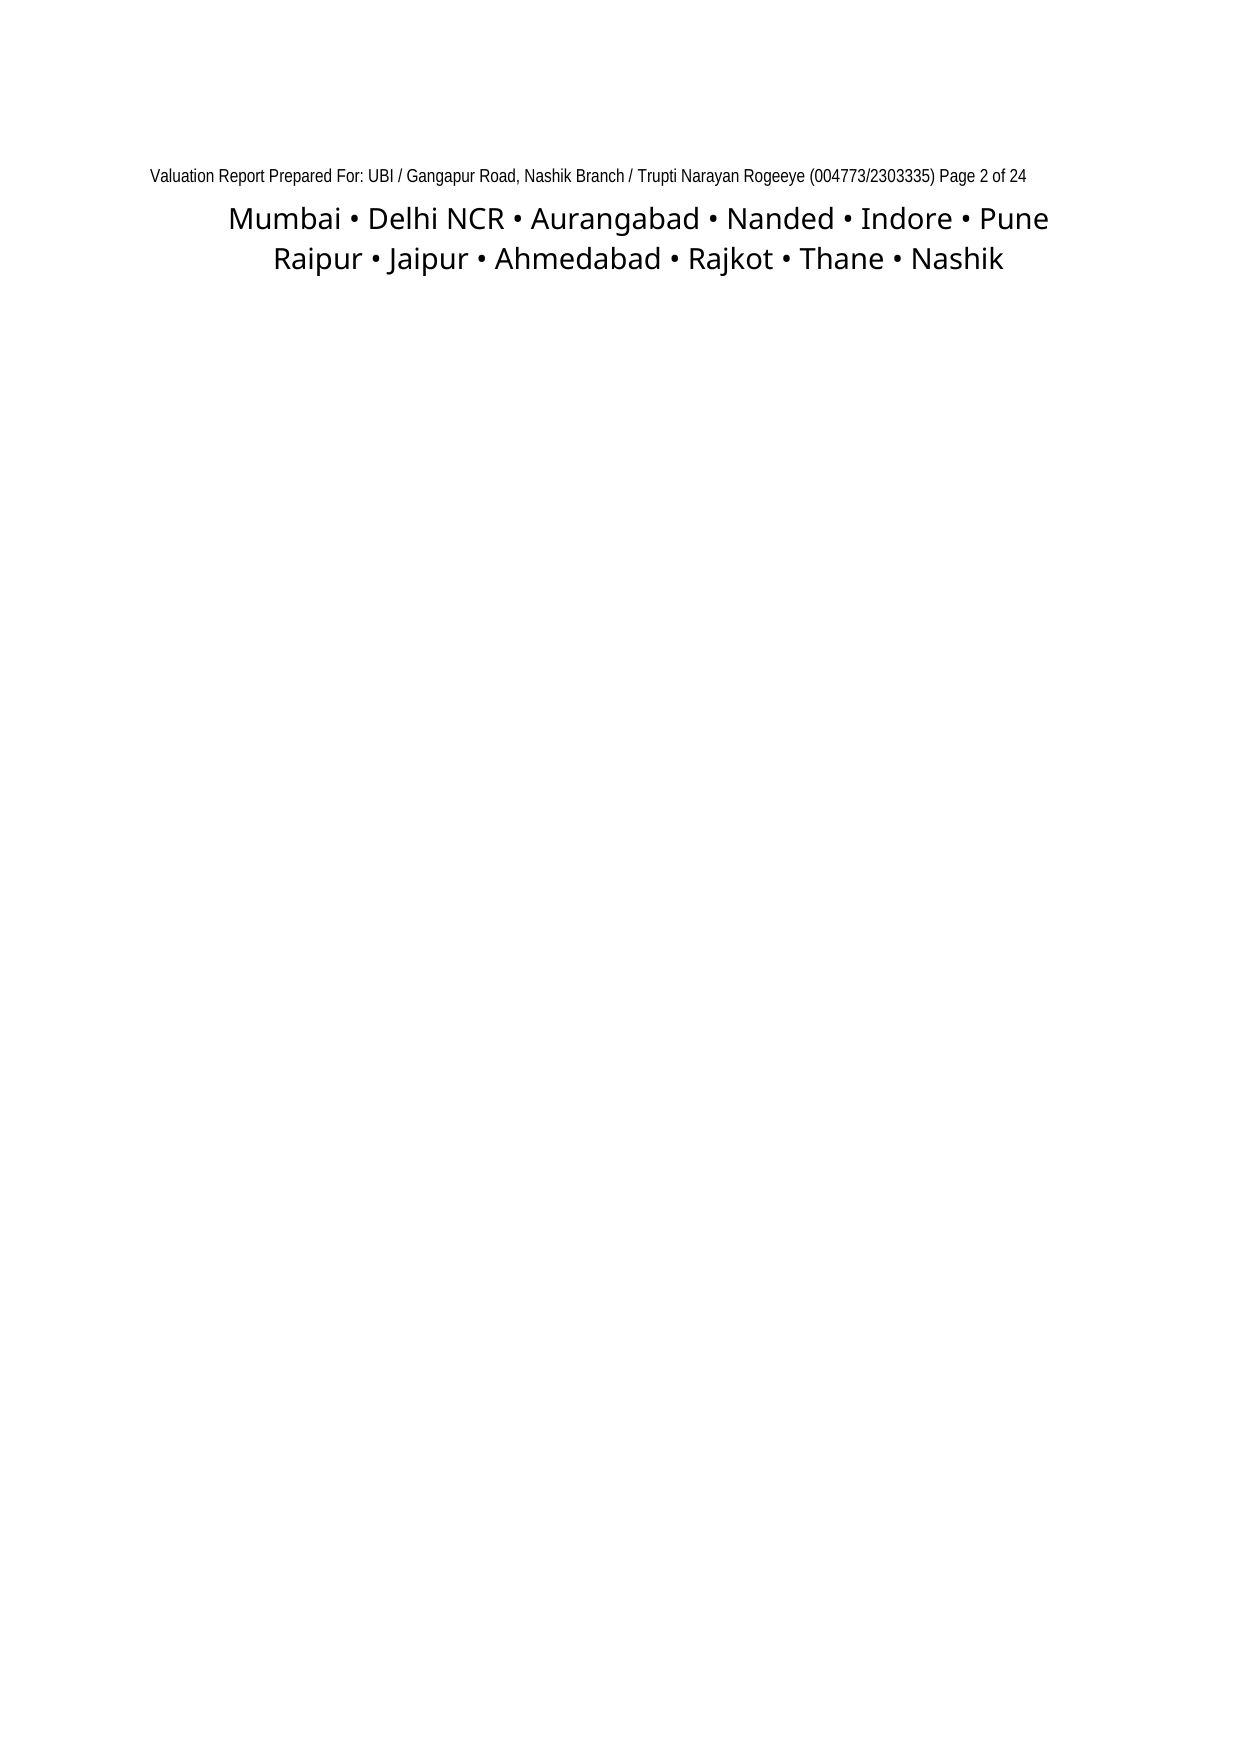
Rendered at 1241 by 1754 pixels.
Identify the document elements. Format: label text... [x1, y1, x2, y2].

subtitle Mumbai • Delhi NCR • Aurangabad • Nanded • Indore • Pune Raipur • Jaipur • Ahmedabad • Rajkot • Thane • Nashik [187, 198, 1090, 278]
